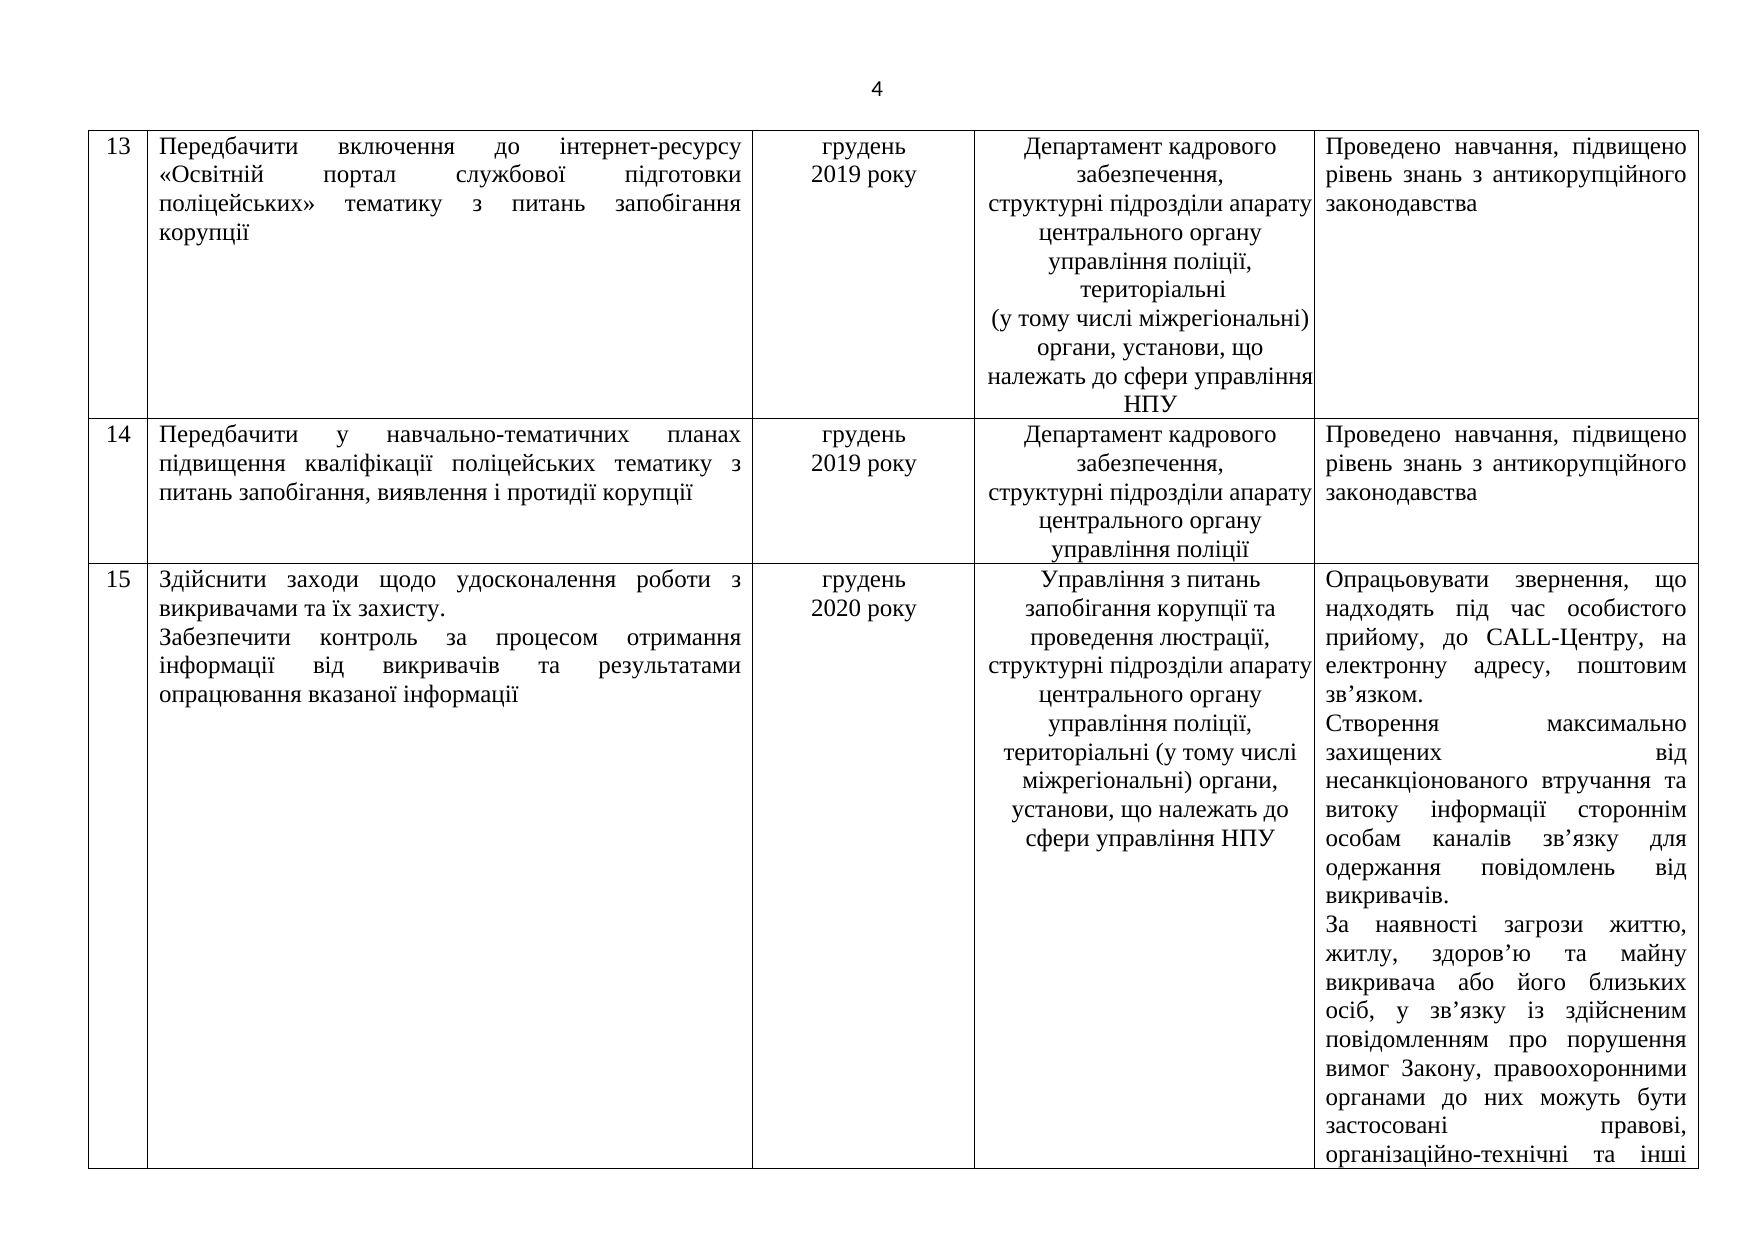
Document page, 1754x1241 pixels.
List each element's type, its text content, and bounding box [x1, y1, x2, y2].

table_cell Департамент кадрового забезпечення, структурні підрозділи апарату центрального органу управління поліції [975, 419, 1314, 563]
table_cell Передбачити у навчально-тематичних планах підвищення кваліфікації поліцейських тематику з питань запобігання, виявлення і протидії корупції [148, 419, 752, 563]
table_cell Проведено навчання, підвищено рівень знань з антикорупційного законодавства [1315, 131, 1698, 418]
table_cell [148, 564, 752, 1168]
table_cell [1315, 564, 1698, 1168]
table_cell грудень 2020 року [753, 564, 974, 1168]
table_cell 13 [89, 131, 147, 418]
table_cell Департамент кадрового забезпечення, структурні підрозділи апарату центрального органу управління поліції, територіальні (у тому числі міжрегіональні) органи, установи, що належать до сфери управління НПУ [975, 131, 1314, 418]
table_cell грудень 2019 року [753, 419, 974, 563]
table_cell Передбачити включення до інтернет-ресурсу «Освітній портал службової підготовки поліцейських» тематику з питань запобігання корупції [148, 131, 752, 418]
table_cell 15 [89, 564, 147, 1168]
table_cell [975, 564, 1314, 1168]
table_cell 14 [89, 419, 147, 563]
table_cell грудень 2019 року [753, 131, 974, 418]
table_cell Проведено навчання, підвищено рівень знань з антикорупційного законодавства [1315, 419, 1698, 563]
